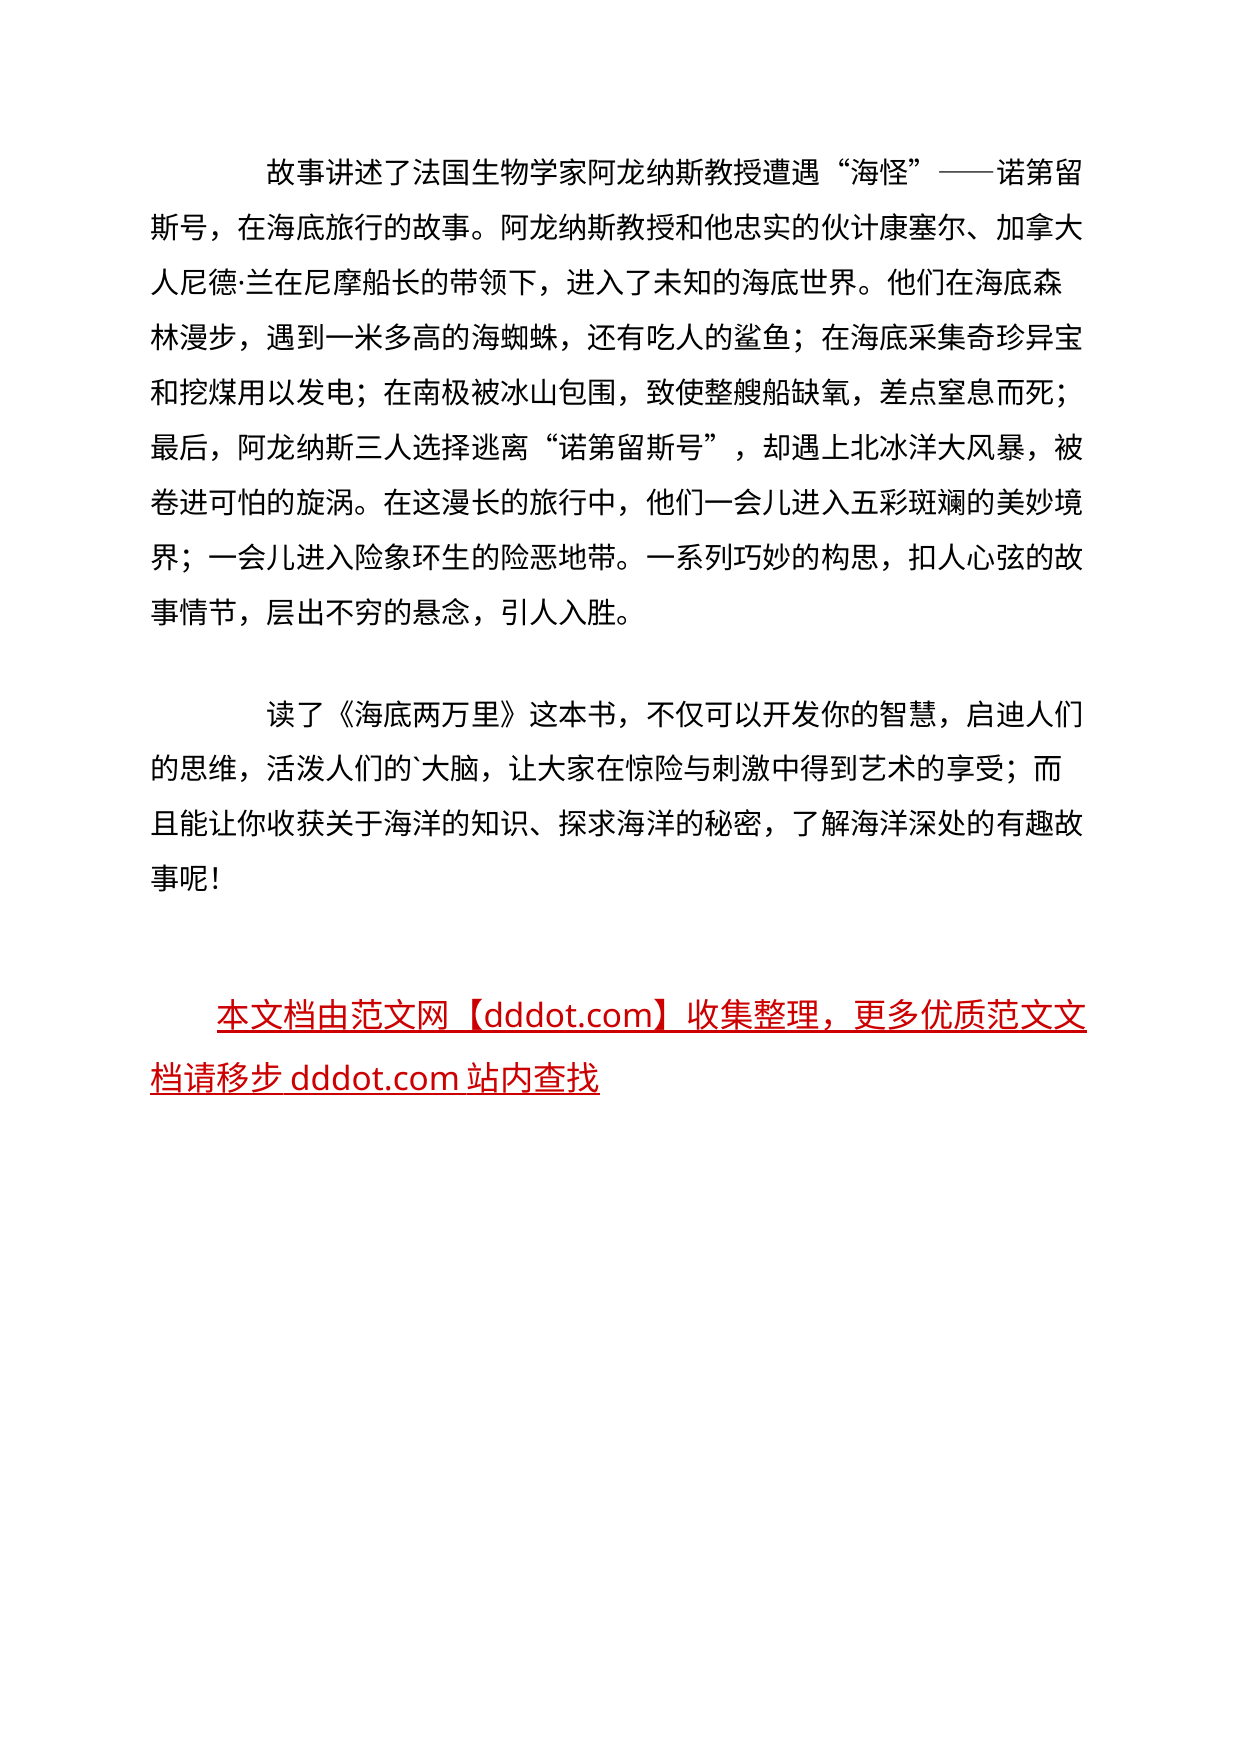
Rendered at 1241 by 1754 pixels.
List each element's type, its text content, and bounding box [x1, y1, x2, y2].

text 本文档由范文网【dddot.com】收集整理，更多优质范文文档请移步dddot.com站内查找 [150, 989, 1090, 1100]
text 故事讲述了法国生物学家阿龙纳斯教授遭遇“海怪”——诺第留斯号，在海底旅行的故事。阿龙纳斯教授和他忠实的伙计康塞尔、加拿大人尼德·兰在尼摩船长的带领下，进入了未知的海底世界。他们在海底森林漫步，遇到一米多高的海蜘蛛，还有吃人的鲨鱼；在海底采集奇珍异宝和挖煤用以发电；在南极被冰山包围，致使整艘船缺氧，差点窒息而死；最后，阿龙纳斯三人选择逃离“诺第留斯号”，却遇上北冰洋大风暴，被卷进可怕的旋涡。在这漫长的旅行中，他们一会儿进入五彩斑斓的美妙境界；一会儿进入险象环生的险恶地带。一系列巧妙的构思，扣人心弦的故事情节，层出不穷的悬念，引人入胜。 [150, 150, 1090, 632]
text 读了《海底两万里》这本书，不仅可以开发你的智慧，启迪人们的思维，活泼人们的`大脑，让大家在惊险与刺激中得到艺术的享受；而且能让你收获关于海洋的知识、探求海洋的秘密，了解海洋深处的有趣故事呢！ [150, 691, 1090, 898]
